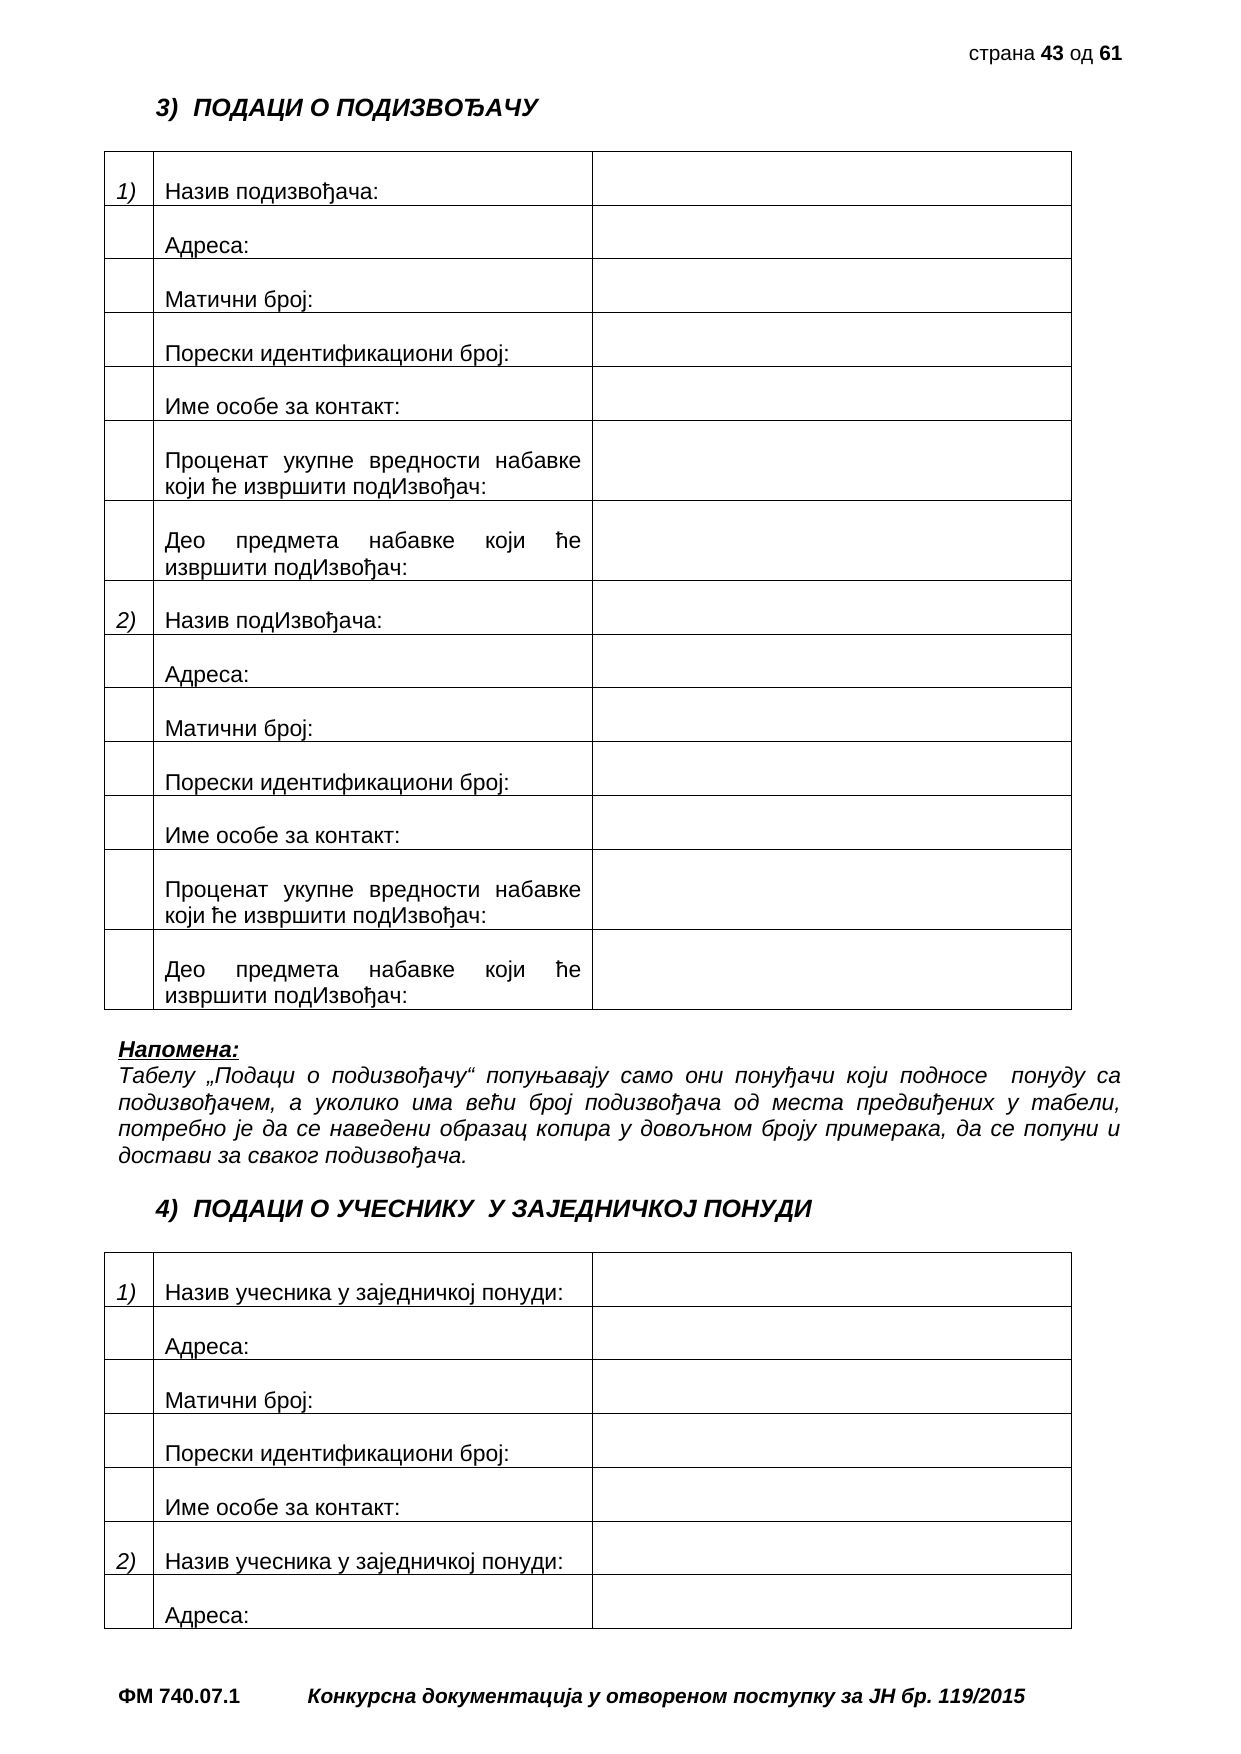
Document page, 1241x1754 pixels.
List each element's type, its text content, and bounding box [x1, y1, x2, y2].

table_header 1) [105, 1253, 153, 1306]
table_cell Адреса: [154, 635, 592, 687]
table_cell Матични број: [154, 259, 592, 312]
table_cell Део предмета набавке који ће извршити подИзвођач: [154, 501, 592, 580]
text Напомена: [118, 1036, 1122, 1062]
table_cell [593, 1468, 1071, 1521]
table_cell Име особе за контакт: [154, 1468, 592, 1521]
table_cell Део предмета набавке који ће извршити подИзвођач: [154, 930, 592, 1009]
table_cell [593, 206, 1071, 258]
table_cell [105, 501, 153, 580]
table_cell Назив учесника у заједничкој понуди: [154, 1522, 592, 1574]
table_cell Проценат укупне вредности набавке који ће извршити подИзвођач: [154, 421, 592, 500]
table_cell 2) [105, 581, 153, 633]
table_cell [593, 1360, 1071, 1413]
table_cell Порески идентификациони број: [154, 742, 592, 795]
table_cell [593, 742, 1071, 795]
table_cell [105, 1575, 153, 1628]
list ПОДАЦИ О УЧЕСНИКУ У ЗАЈЕДНИЧКОЈ ПОНУДИ [156, 1194, 1122, 1223]
table_cell Адреса: [154, 1307, 592, 1359]
table_cell [593, 259, 1071, 312]
table_cell Име особе за контакт: [154, 796, 592, 848]
table_cell [593, 1307, 1071, 1359]
table_header [593, 1253, 1071, 1306]
table_cell [593, 501, 1071, 580]
table_cell Адреса: [154, 1575, 592, 1628]
table_cell [105, 313, 153, 366]
table_cell Матични број: [154, 688, 592, 741]
table_cell [105, 930, 153, 1009]
table_cell [593, 581, 1071, 633]
table_cell [105, 796, 153, 848]
table_cell [105, 367, 153, 419]
table_cell 2) [105, 1522, 153, 1574]
table_cell [593, 796, 1071, 848]
table_cell [593, 1522, 1071, 1574]
table_cell Матични број: [154, 1360, 592, 1413]
table_header [593, 152, 1071, 204]
table_cell Адреса: [154, 206, 592, 258]
table_cell [105, 688, 153, 741]
table_cell Проценат укупне вредности набавке који ће извршити подИзвођач: [154, 850, 592, 929]
table_cell [105, 1468, 153, 1521]
table_header Назив учесника у заједничкој понуди: [154, 1253, 592, 1306]
table_cell [105, 1414, 153, 1467]
table_cell [105, 742, 153, 795]
table_cell [105, 421, 153, 500]
table_cell [105, 1360, 153, 1413]
table_cell [105, 1307, 153, 1359]
text Табелу „Подаци о подизвођачу“ попуњавају само они понуђачи који подносе понуду са подизвођачем, а уколико има већи број подизвођача од места предвиђених у табели, потребно је да се наведени образац копира у довољном броју примерака, да се попуни и достави за сваког подизвођача. [118, 1062, 1122, 1168]
table_cell [105, 206, 153, 258]
table_header 1) [105, 152, 153, 204]
table_cell Назив подИзвођача: [154, 581, 592, 633]
table_cell [105, 850, 153, 929]
table_cell [593, 367, 1071, 419]
table_cell [593, 850, 1071, 929]
table_header Назив подизвођача: [154, 152, 592, 204]
list ПОДАЦИ О ПОДИЗВОЂАЧУ [156, 93, 1122, 122]
table_cell [593, 1575, 1071, 1628]
table_cell [105, 259, 153, 312]
table_cell [593, 313, 1071, 366]
table_cell Порески идентификациони број: [154, 313, 592, 366]
table_cell [593, 421, 1071, 500]
table_cell Порески идентификациони број: [154, 1414, 592, 1467]
table_cell [105, 635, 153, 687]
table_cell [593, 635, 1071, 687]
table_cell [593, 688, 1071, 741]
table_cell Име особе за контакт: [154, 367, 592, 419]
table_cell [593, 1414, 1071, 1467]
table_cell [593, 930, 1071, 1009]
